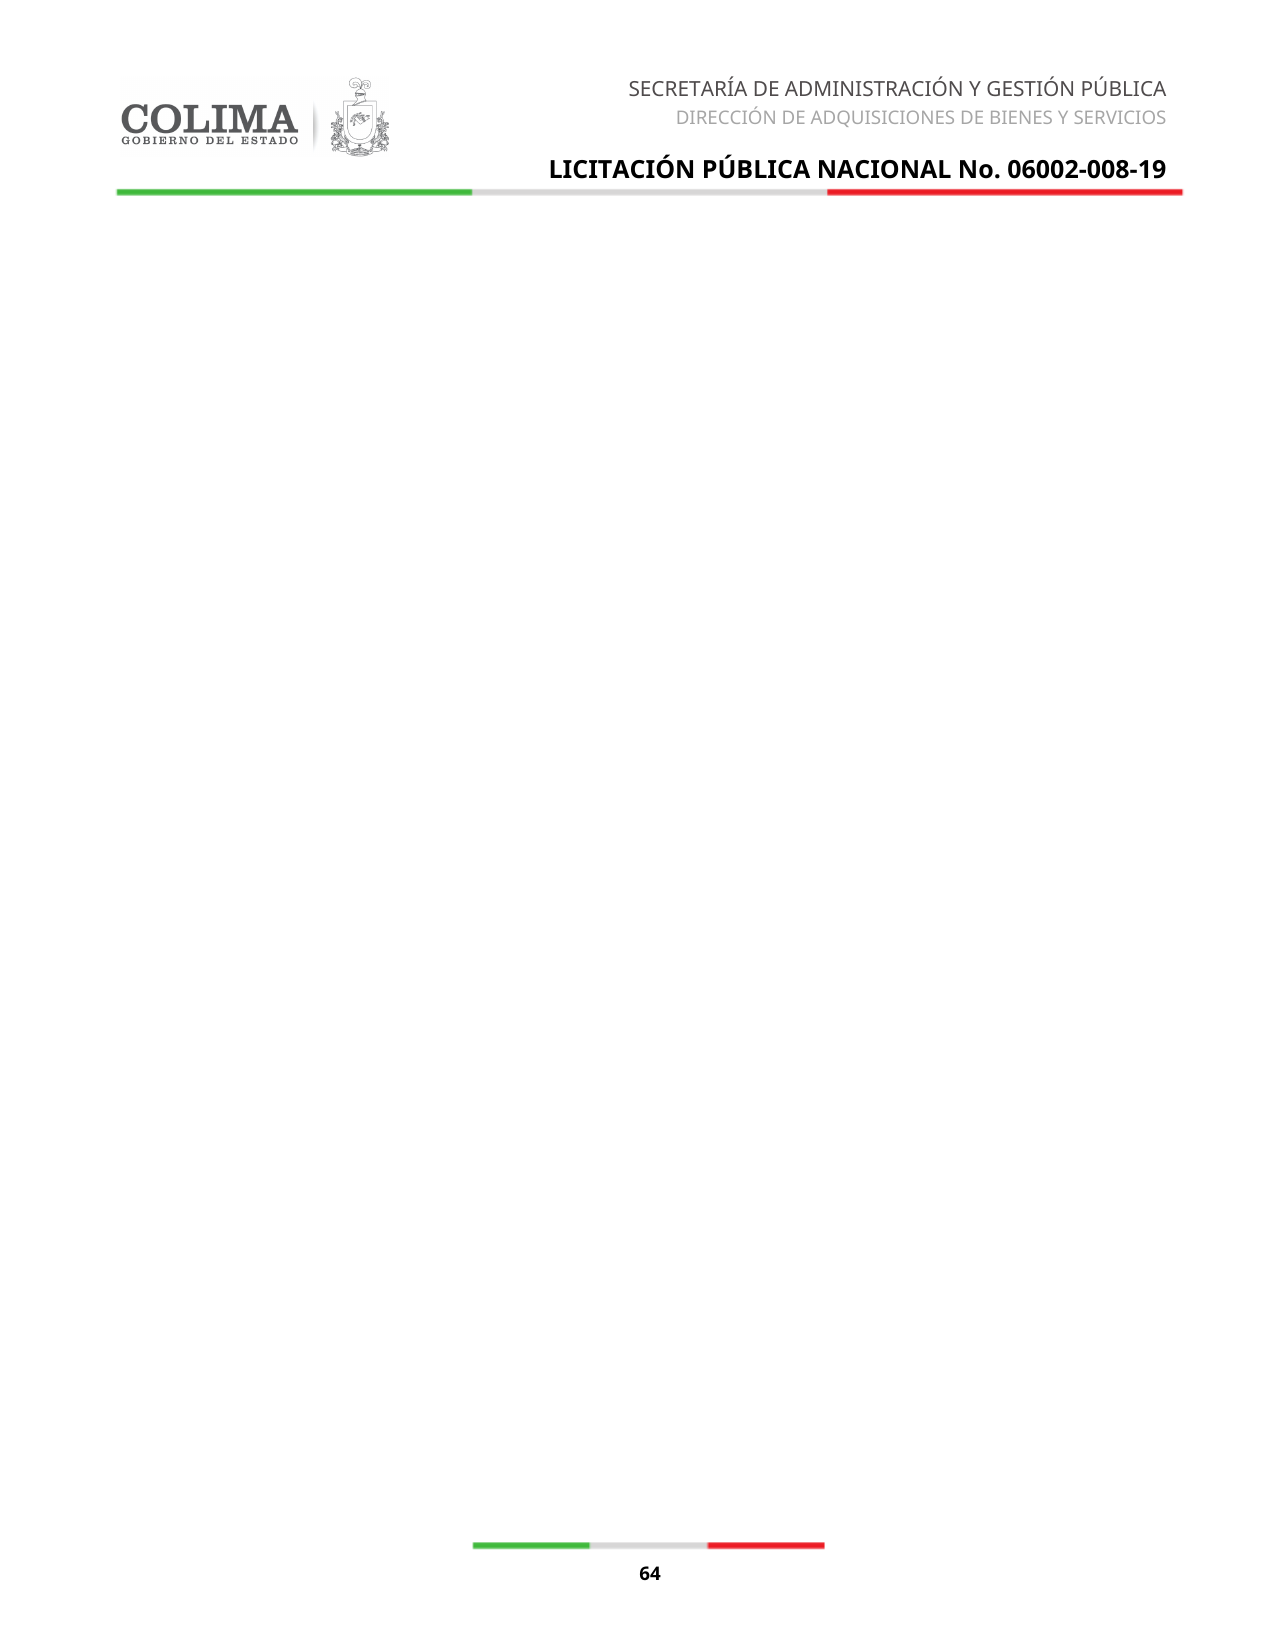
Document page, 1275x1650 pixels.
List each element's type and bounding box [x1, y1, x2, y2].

picture [472, 1532, 828, 1556]
picture [111, 183, 1189, 204]
picture [120, 76, 389, 157]
